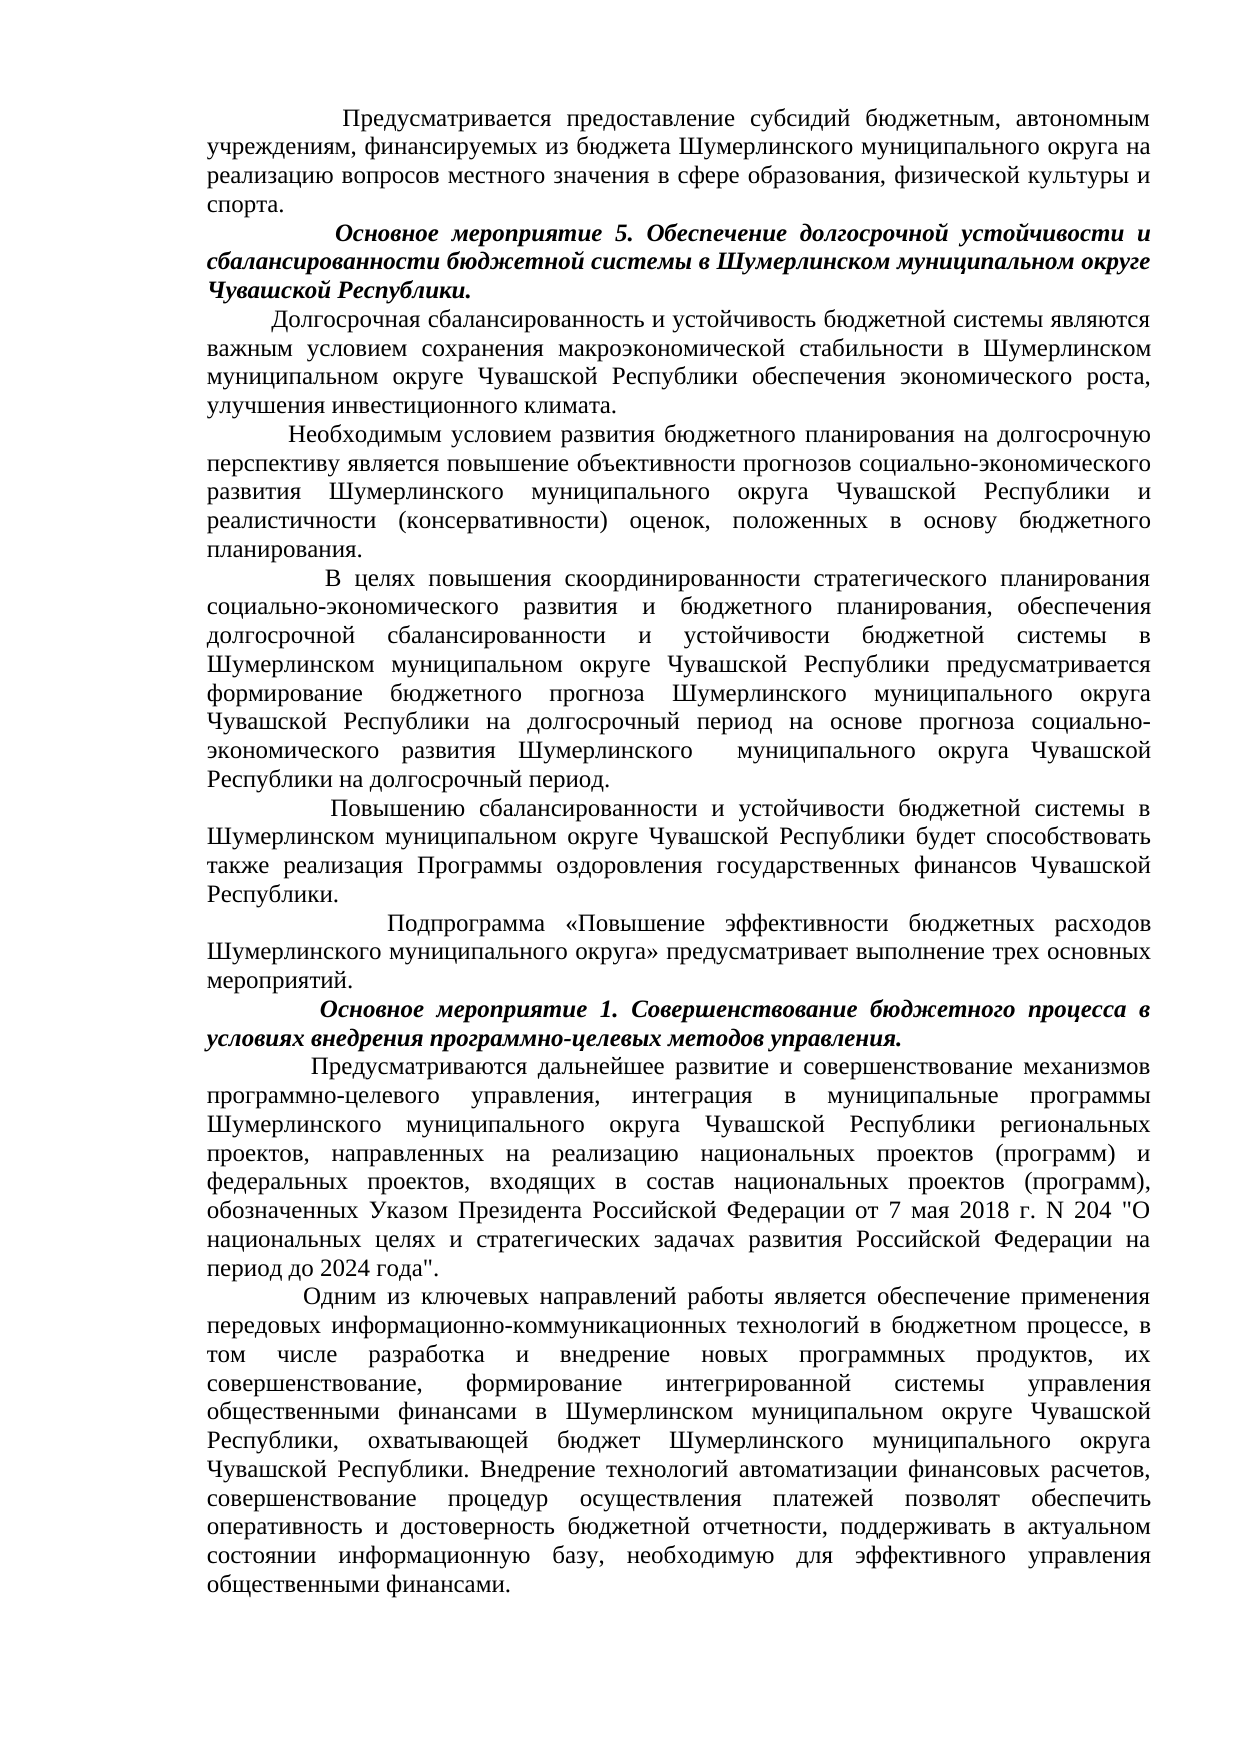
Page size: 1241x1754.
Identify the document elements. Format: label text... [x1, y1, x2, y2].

text Подпрограмма «Повышение эффективности бюджетных расходов Шумерлинского муниципального округа» предусматривает выполнение трех основных мероприятий. [207, 908, 1152, 994]
text В целях повышения скоординированности стратегического планирования социально-экономического развития и бюджетного планирования, обеспечения долгосрочной сбалансированности и устойчивости бюджетной системы в Шумерлинском муниципальном округе Чувашской Республики предусматривается формирование бюджетного прогноза Шумерлинского муниципального округа Чувашской Республики на долгосрочный период на основе прогноза социально-экономического развития Шумерлинского муниципального округа Чувашской Республики на долгосрочный период. [207, 563, 1152, 793]
text Одним из ключевых направлений работы является обеспечение применения передовых информационно-коммуникационных технологий в бюджетном процессе, в том числе разработка и внедрение новых программных продуктов, их совершенствование, формирование интегрированной системы управления общественными финансами в Шумерлинском муниципальном округе Чувашской Республики, охватывающей бюджет Шумерлинского муниципального округа Чувашской Республики. Внедрение технологий автоматизации финансовых расчетов, совершенствование процедур осуществления платежей позволят обеспечить оперативность и достоверность бюджетной отчетности, поддерживать в актуальном состоянии информационную базу, необходимую для эффективного управления общественными финансами. [207, 1281, 1152, 1598]
text Необходимым условием развития бюджетного планирования на долгосрочную перспективу является повышение объективности прогнозов социально-экономического развития Шумерлинского муниципального округа Чувашской Республики и реалистичности (консервативности) оценок, положенных в основу бюджетного планирования. [207, 419, 1152, 563]
text Долгосрочная сбалансированность и устойчивость бюджетной системы являются важным условием сохранения макроэкономической стабильности в Шумерлинском муниципальном округе Чувашской Республики обеспечения экономического роста, улучшения инвестиционного климата. [207, 304, 1152, 419]
text Предусматривается предоставление субсидий бюджетным, автономным учреждениям, финансируемых из бюджета Шумерлинского муниципального округа на реализацию вопросов местного значения в сфере образования, физической культуры и спорта. [207, 103, 1152, 218]
text Основное мероприятие 5. Обеспечение долгосрочной устойчивости и сбалансированности бюджетной системы в Шумерлинском муниципальном округе Чувашской Республики. [207, 218, 1152, 304]
text Повышению сбалансированности и устойчивости бюджетной системы в Шумерлинском муниципальном округе Чувашской Республики будет способствовать также реализация Программы оздоровления государственных финансов Чувашской Республики. [207, 793, 1152, 908]
text Основное мероприятие 1. Совершенствование бюджетного процесса в условиях внедрения программно-целевых методов управления. [207, 994, 1152, 1051]
text Предусматриваются дальнейшее развитие и совершенствование механизмов программно-целевого управления, интеграция в муниципальные программы Шумерлинского муниципального округа Чувашской Республики региональных проектов, направленных на реализацию национальных проектов (программ) и федеральных проектов, входящих в состав национальных проектов (программ), обозначенных Указом Президента Российской Федерации от 7 мая 2018 г. N 204 "О национальных целях и стратегических задачах развития Российской Федерации на период до 2024 года". [207, 1051, 1152, 1281]
